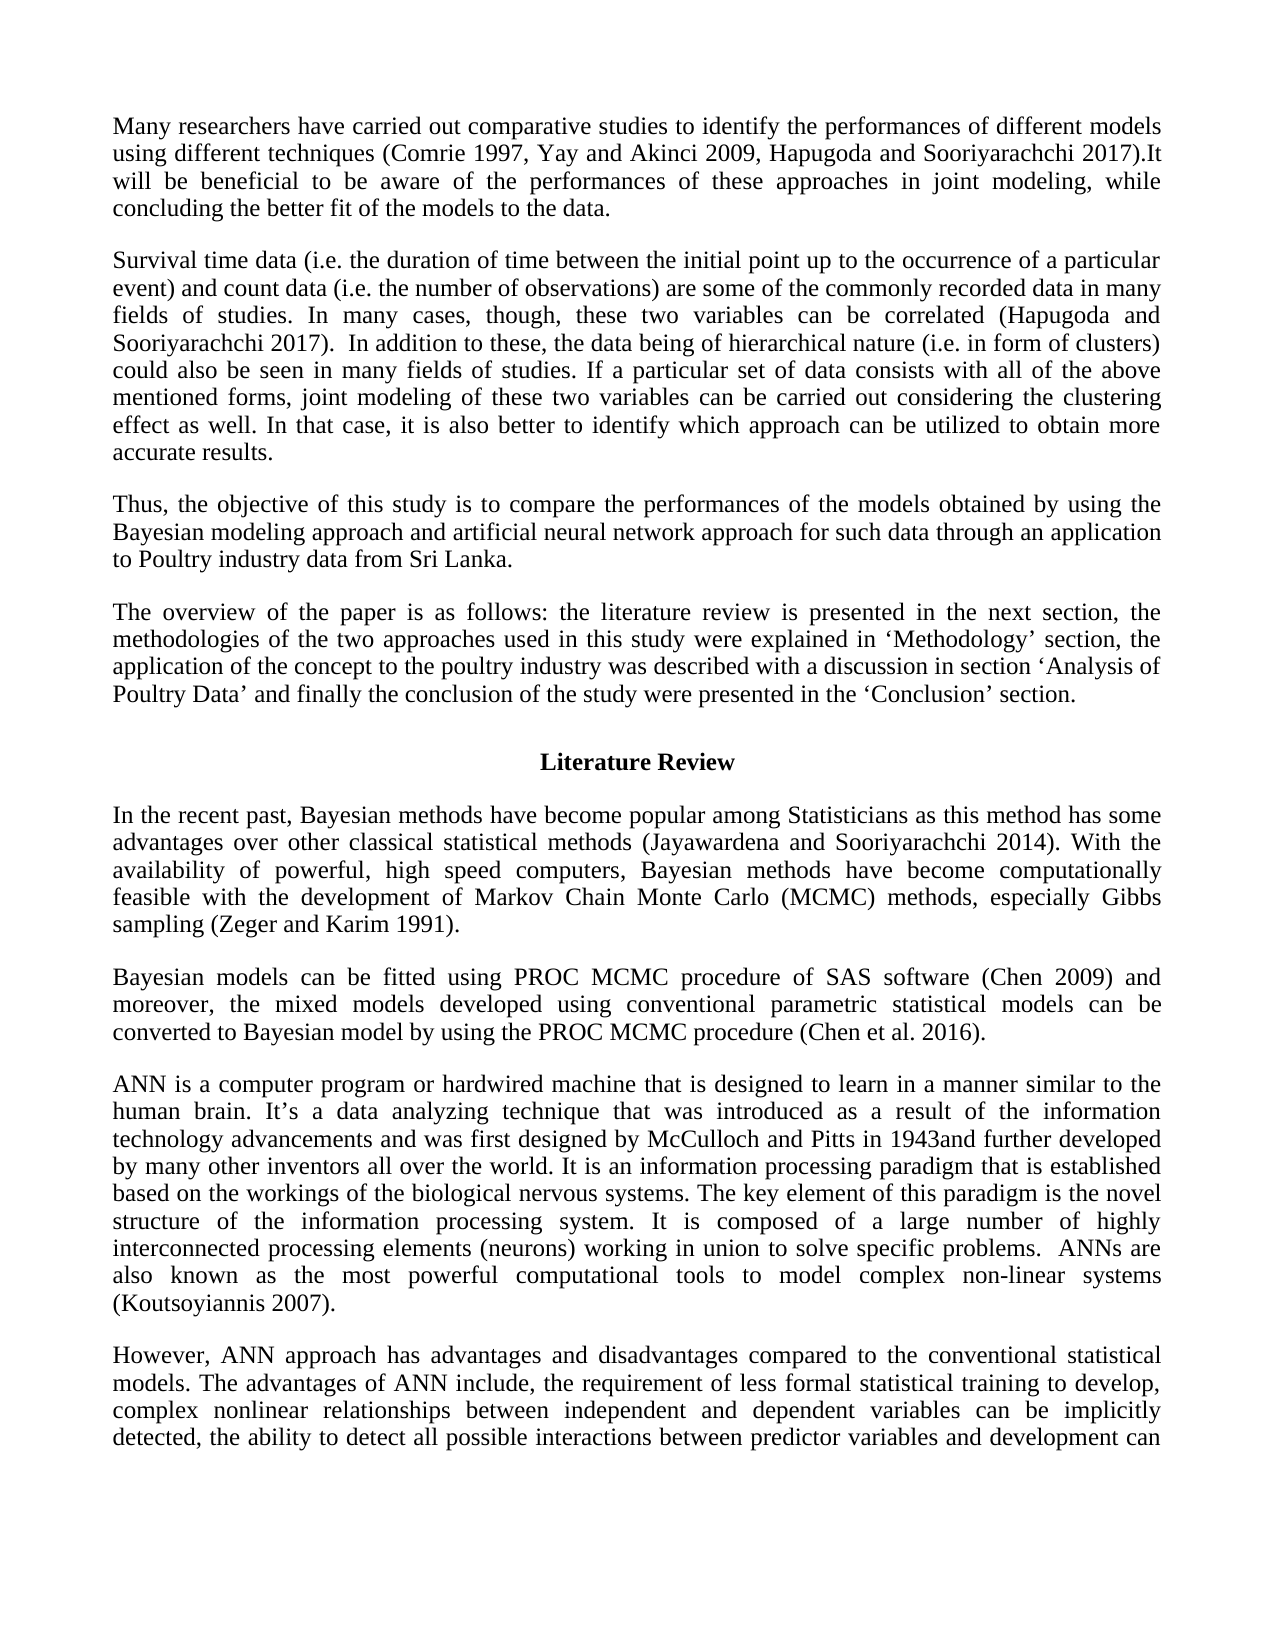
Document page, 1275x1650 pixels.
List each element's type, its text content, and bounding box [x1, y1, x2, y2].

text Thus, the objective of this study is to compare the performances of the models obtained by using the Bayesian modeling approach and artificial neural network approach for such data through an application to Poultry industry data from Sri Lanka. [112, 491, 1162, 573]
text ANN is a computer program or hardwired machine that is designed to learn in a manner similar to the human brain. It’s a data analyzing technique that was introduced as a result of the information technology advancements and was first designed by McCulloch and Pitts in 1943and further developed by many other inventors all over the world. It is an information processing paradigm that is established based on the workings of the biological nervous systems. The key element of this paradigm is the novel structure of the information processing system. It is composed of a large number of highly interconnected processing elements (neurons) working in union to solve specific problems. ANNs are also known as the most powerful computational tools to model complex non-linear systems (Koutsoyiannis 2007). [112, 1070, 1162, 1317]
text The overview of the paper is as follows: the literature review is presented in the next section, the methodologies of the two approaches used in this study were explained in ‘Methodology’ section, the application of the concept to the poultry industry was described with a discussion in section ‘Analysis of Poultry Data’ and finally the conclusion of the study were presented in the ‘Conclusion’ section. [112, 598, 1162, 708]
subtitle Literature Review [112, 745, 1162, 776]
text Many researchers have carried out comparative studies to identify the performances of different models using different techniques (Comrie 1997, Yay and Akinci 2009, Hapugoda and Sooriyarachchi 2017).It will be beneficial to be aware of the performances of these approaches in joint modeling, while concluding the better fit of the models to the data. [112, 112, 1162, 222]
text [112, 1342, 1162, 1451]
text Bayesian models can be fitted using PROC MCMC procedure of SAS software (Chen 2009) and moreover, the mixed models developed using conventional parametric statistical models can be converted to Bayesian model by using the PROC MCMC procedure (Chen et al. 2016). [112, 963, 1162, 1045]
text Survival time data (i.e. the duration of time between the initial point up to the occurrence of a particular event) and count data (i.e. the number of observations) are some of the commonly recorded data in many fields of studies. In many cases, though, these two variables can be correlated (Hapugoda and Sooriyarachchi 2017). In addition to these, the data being of hierarchical nature (i.e. in form of clusters) could also be seen in many fields of studies. If a particular set of data consists with all of the above mentioned forms, joint modeling of these two variables can be carried out considering the clustering effect as well. In that case, it is also better to identify which approach can be utilized to obtain more accurate results. [112, 247, 1162, 466]
text In the recent past, Bayesian methods have become popular among Statisticians as this method has some advantages over other classical statistical methods (Jayawardena and Sooriyarachchi 2014). With the availability of powerful, high speed computers, Bayesian methods have become computationally feasible with the development of Markov Chain Monte Carlo (MCMC) methods, especially Gibbs sampling (Zeger and Karim 1991). [112, 801, 1162, 938]
